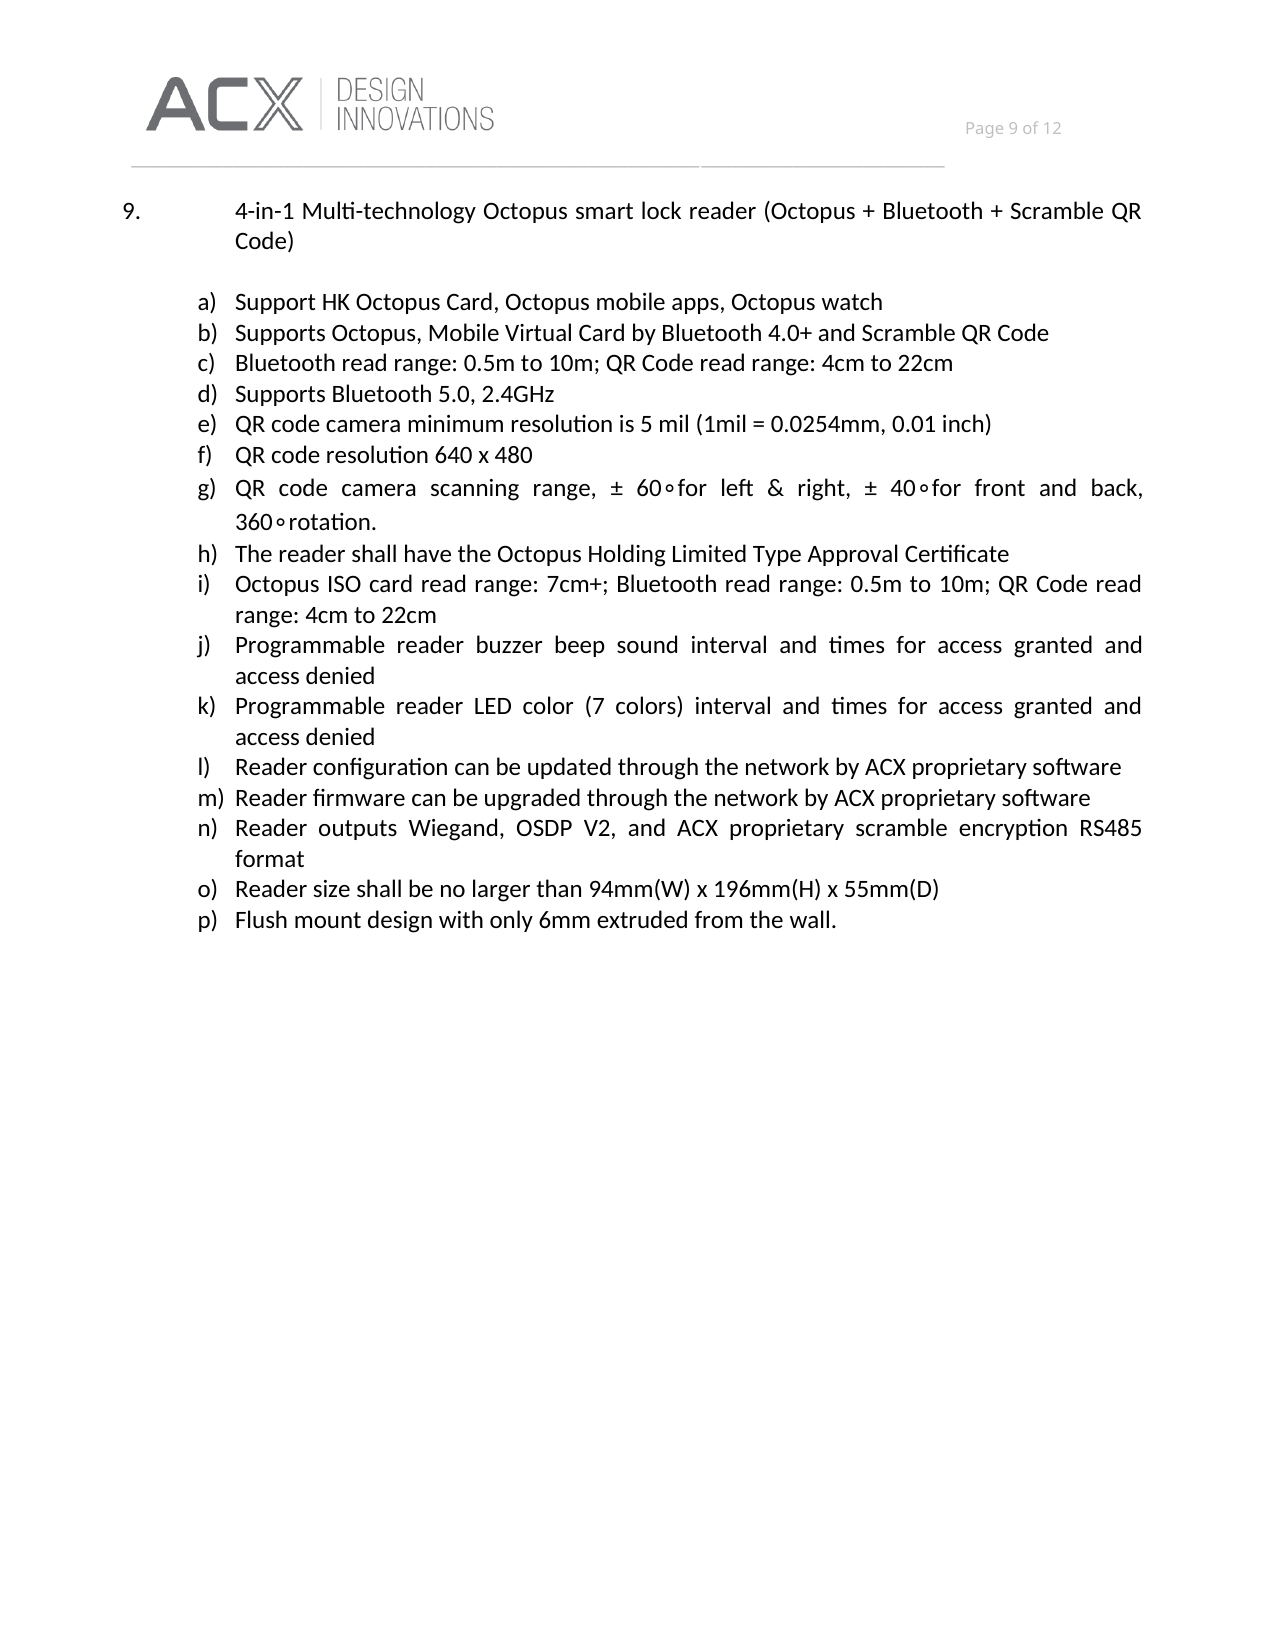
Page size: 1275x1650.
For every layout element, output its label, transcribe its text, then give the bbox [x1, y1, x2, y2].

list Bluetooth read range: 0.5m to 10m; QR Code read range: 4cm to 22cm [197, 347, 1144, 378]
picture [137, 73, 498, 135]
list QR code camera minimum resolution is 5 mil (1mil = 0.0254mm, 0.01 inch) [197, 408, 1144, 439]
list Support HK Octopus Card, Octopus mobile apps, Octopus watch [197, 286, 1144, 317]
list Supports Bluetooth 5.0, 2.4GHz [197, 378, 1144, 408]
list Reader outputs Wiegand, OSDP V2, and ACX proprietary scramble encryption RS485 format [197, 812, 1144, 873]
list QR code resolution 640 x 480 [197, 439, 1144, 469]
list The reader shall have the Octopus Holding Limited Type Approval Certificate [197, 538, 1144, 568]
list Supports Octopus, Mobile Virtual Card by Bluetooth 4.0+ and Scramble QR Code [197, 317, 1144, 347]
list Reader configuration can be updated through the network by ACX proprietary software [197, 751, 1144, 782]
list 4-in-1 Multi-technology Octopus smart lock reader (Octopus + Bluetooth + Scramble QR Code) [122, 195, 1144, 256]
list Programmable reader buzzer beep sound interval and times for access granted and access denied [197, 629, 1144, 690]
list Octopus ISO card read range: 7cm+; Bluetooth read range: 0.5m to 10m; QR Code read range: 4cm to 22cm [197, 568, 1144, 629]
list Reader size shall be no larger than 94mm(W) x 196mm(H) x 55mm(D) [197, 873, 1144, 904]
list Flush mount design with only 6mm extruded from the wall. [197, 904, 1144, 934]
list Programmable reader LED color (7 colors) interval and times for access granted and access denied [197, 690, 1144, 751]
list QR code camera scanning range, ± 60∘for left & right, ± 40∘for front and back, 360∘rotation. [197, 469, 1144, 538]
list Reader firmware can be upgraded through the network by ACX proprietary software [197, 782, 1144, 812]
